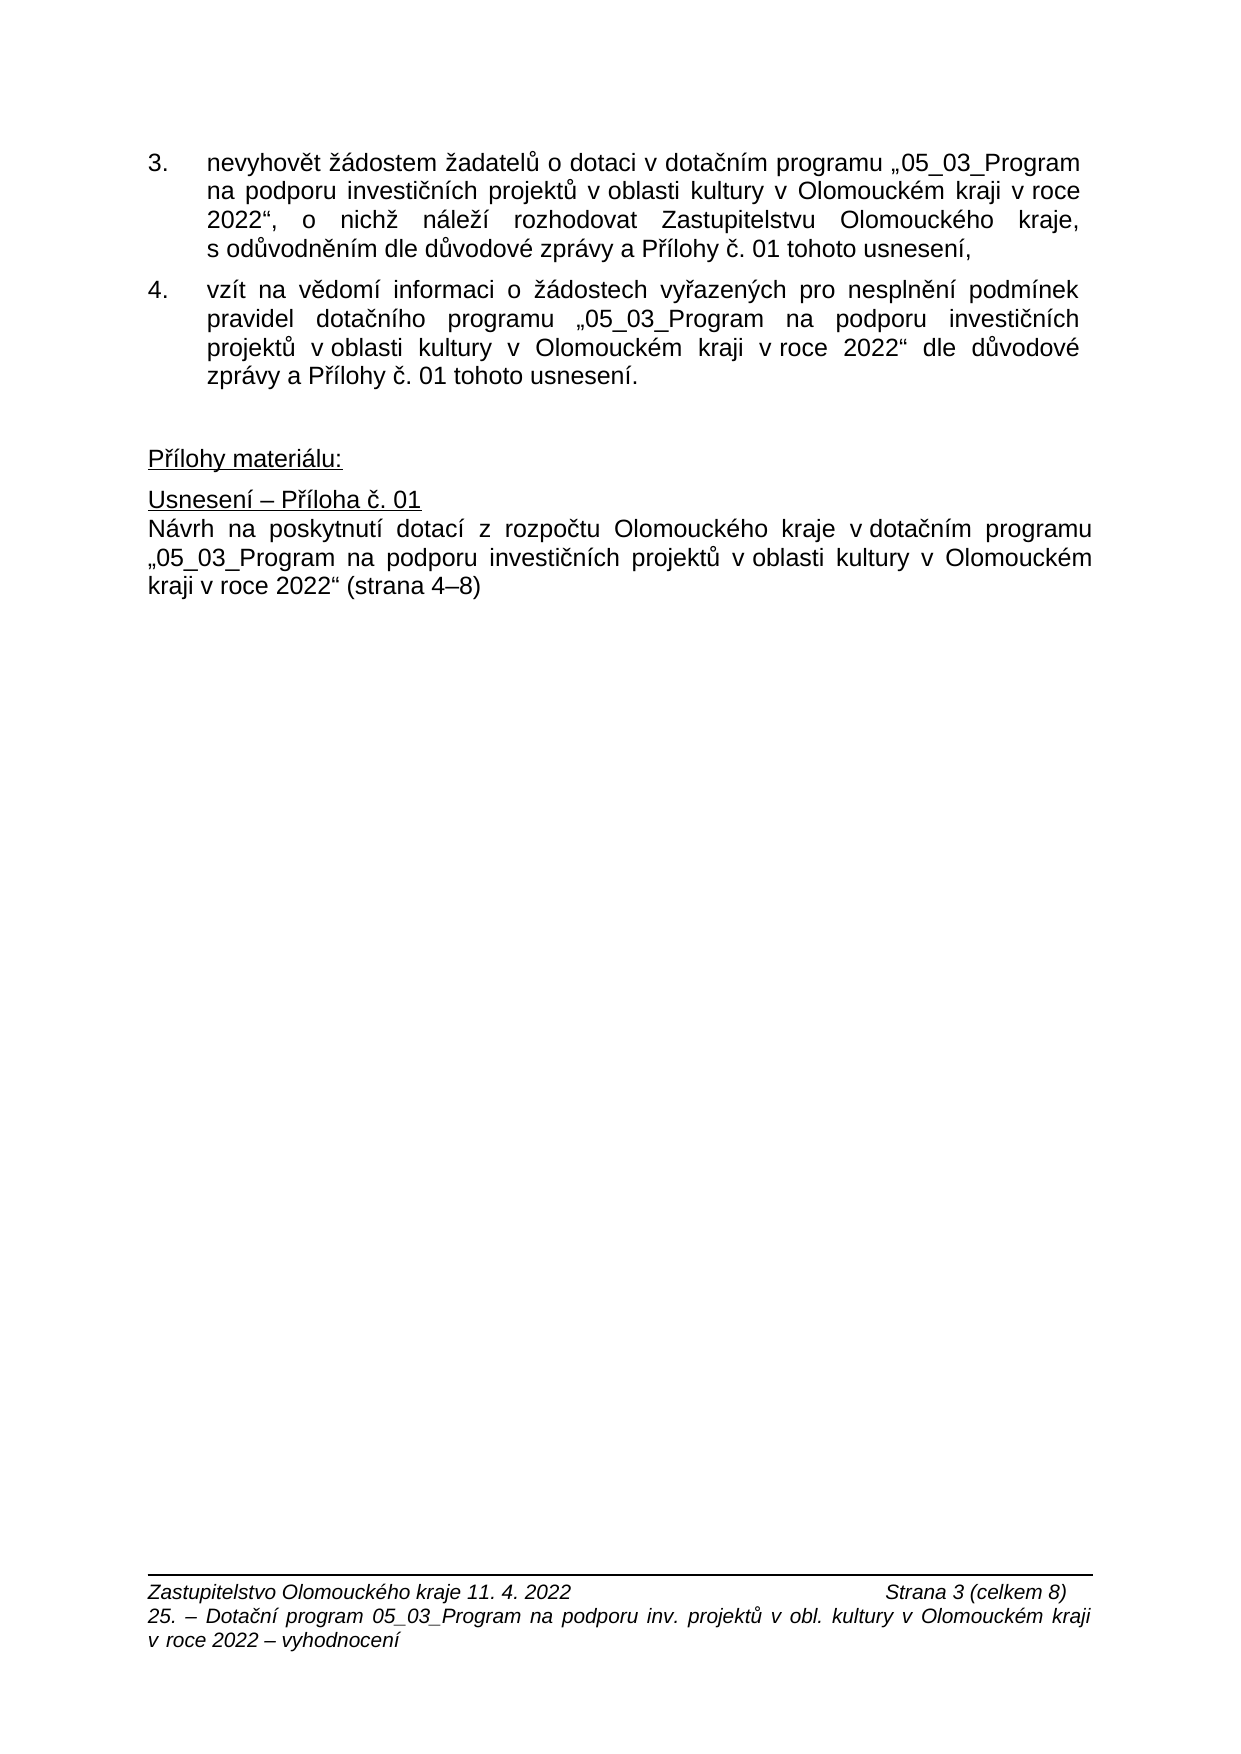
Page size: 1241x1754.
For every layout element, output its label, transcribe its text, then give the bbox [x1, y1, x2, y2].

text Usnesení – Příloha č. 01 [148, 485, 1093, 514]
text Návrh na poskytnutí dotací z rozpočtu Olomouckého kraje v dotačním programu „05_03_Program na podporu investičních projektů v oblasti kultury v Olomouckém kraji v roce 2022“ (strana 4–8) [148, 514, 1093, 600]
list vzít na vědomí informaci o žádostech vyřazených pro nesplnění podmínek pravidel dotačního programu „05_03_Program na podporu investičních projektů v oblasti kultury v Olomouckém kraji v roce 2022“ dle důvodové zprávy a Přílohy č. 01 tohoto usnesení. [148, 275, 1080, 390]
text Přílohy materiálu: [148, 444, 1093, 473]
list nevyhovět žádostem žadatelů o dotaci v dotačním programu „05_03_Program na podporu investičních projektů v oblasti kultury v Olomouckém kraji v roce 2022“, o nichž náleží rozhodovat Zastupitelstvu Olomouckého kraje, s odůvodněním dle důvodové zprávy a Přílohy č. 01 tohoto usnesení, [148, 148, 1080, 263]
